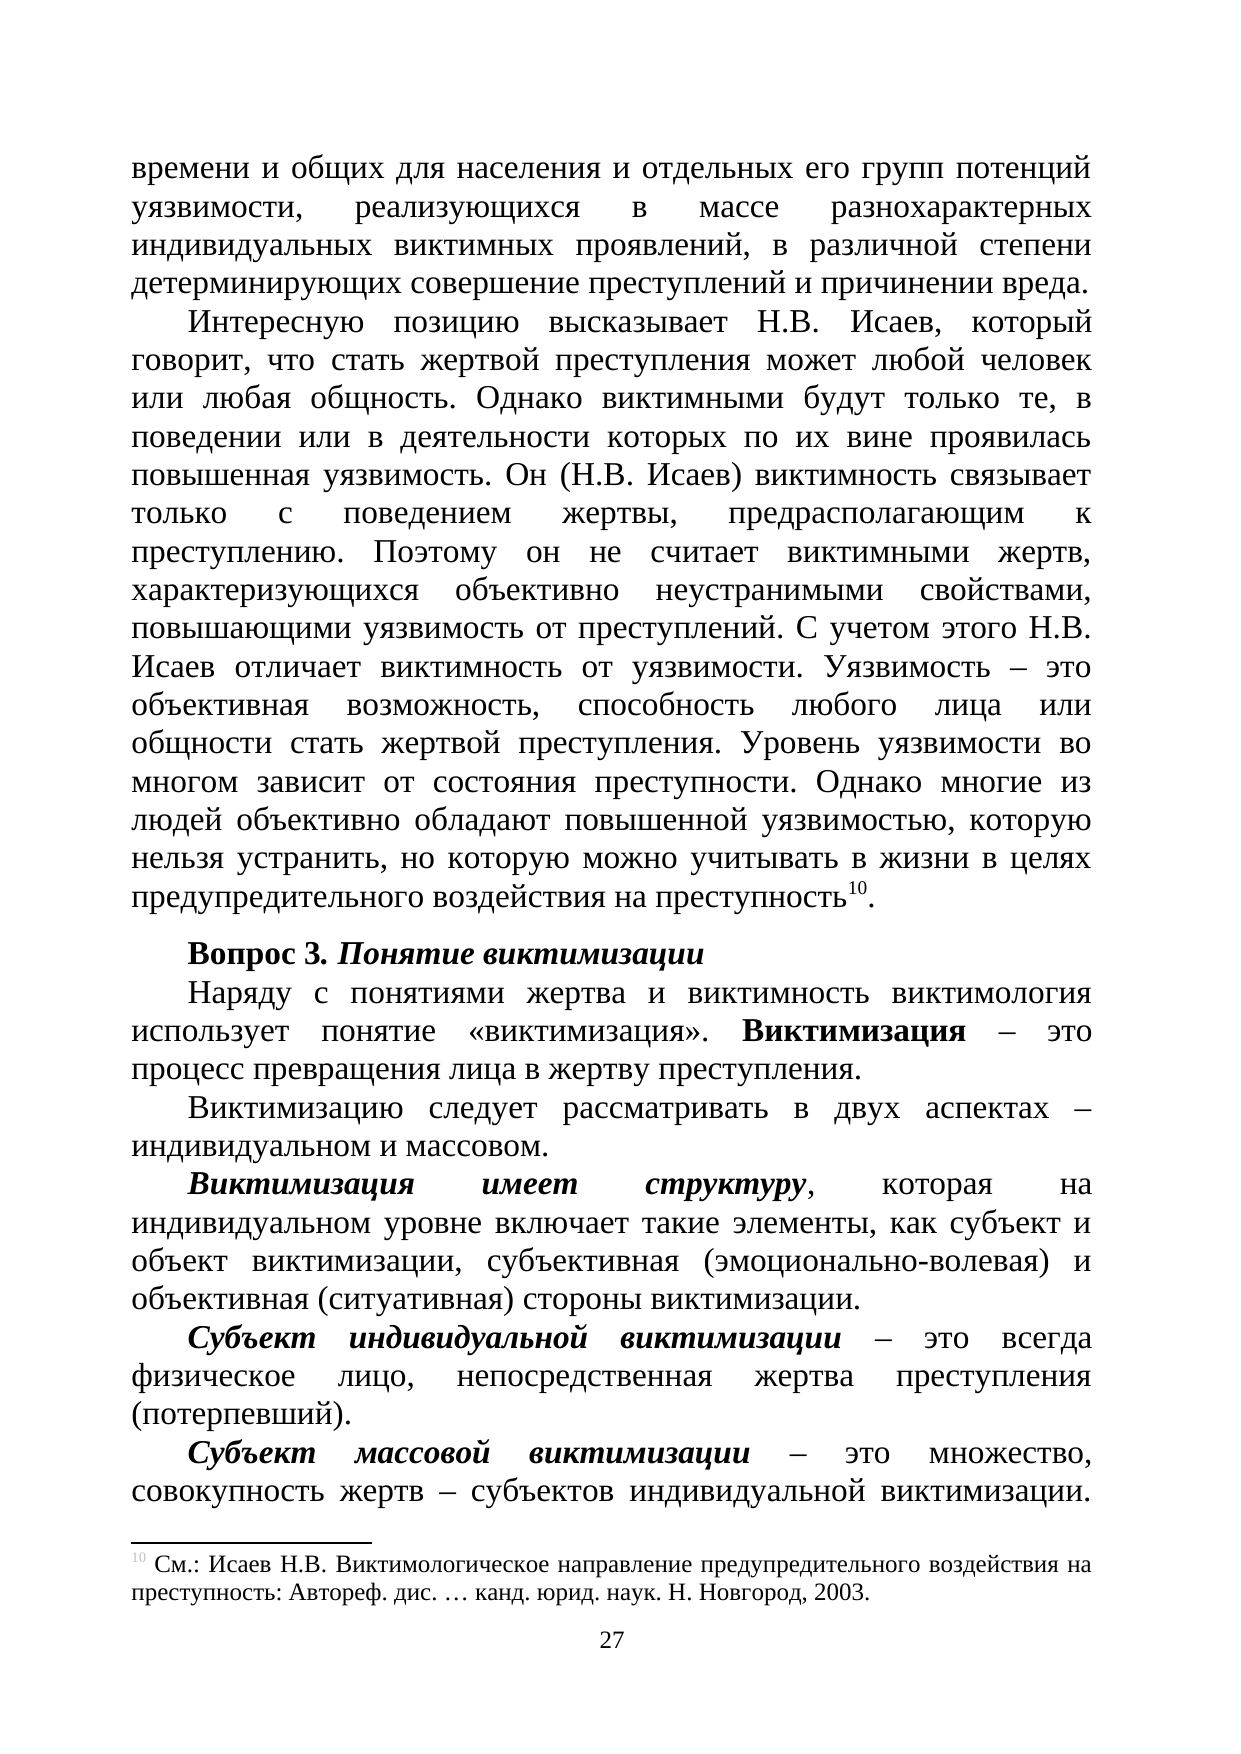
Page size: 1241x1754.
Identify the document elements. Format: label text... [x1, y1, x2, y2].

text Интересную позицию высказывает Н.В. Исаев, который говорит, что стать жертвой преступления может любой человек или любая общность. Однако виктимными будут только те, в поведении или в деятельности которых по их вине проявилась повышенная уязвимость. Он (Н.В. Исаев) виктимность связывает только с поведением жертвы, предрасполагающим к преступлению. Поэтому он не считает виктимными жертв, характеризующихся объективно неустранимыми свойствами, повышающими уязвимость от преступлений. С учетом этого Н.В. Исаев отличает виктимность от уязвимости. Уязвимость – это объективная возможность, способность любого лица или общности стать жертвой преступления. Уровень уязвимости во многом зависит от состояния преступности. Однако многие из людей объективно обладают повышенной уязвимостью, которую нельзя устранить, но которую можно учитывать в жизни в целях предупредительного воздействия на преступность. [131, 301, 1092, 914]
text Наряду с понятиями жертва и виктимность виктимология использует понятие «виктимизация». Виктимизация – это процесс превращения лица в жертву преступления. [131, 972, 1092, 1087]
text Вопрос 3. Понятие виктимизации [131, 933, 1092, 972]
text Субъект индивидуальной виктимизации – это всегда физическое лицо, непосредственная жертва преступления (потерпевший). [131, 1317, 1092, 1432]
text Виктимизация имеет структуру, которая на индивидуальном уровне включает такие элементы, как субъект и объект виктимизации, субъективная (эмоционально-волевая) и объективная (ситуативная) стороны виктимизации. [131, 1163, 1092, 1317]
text Виктимизацию следует рассматривать в двух аспектах – индивидуальном и массовом. [131, 1087, 1092, 1163]
